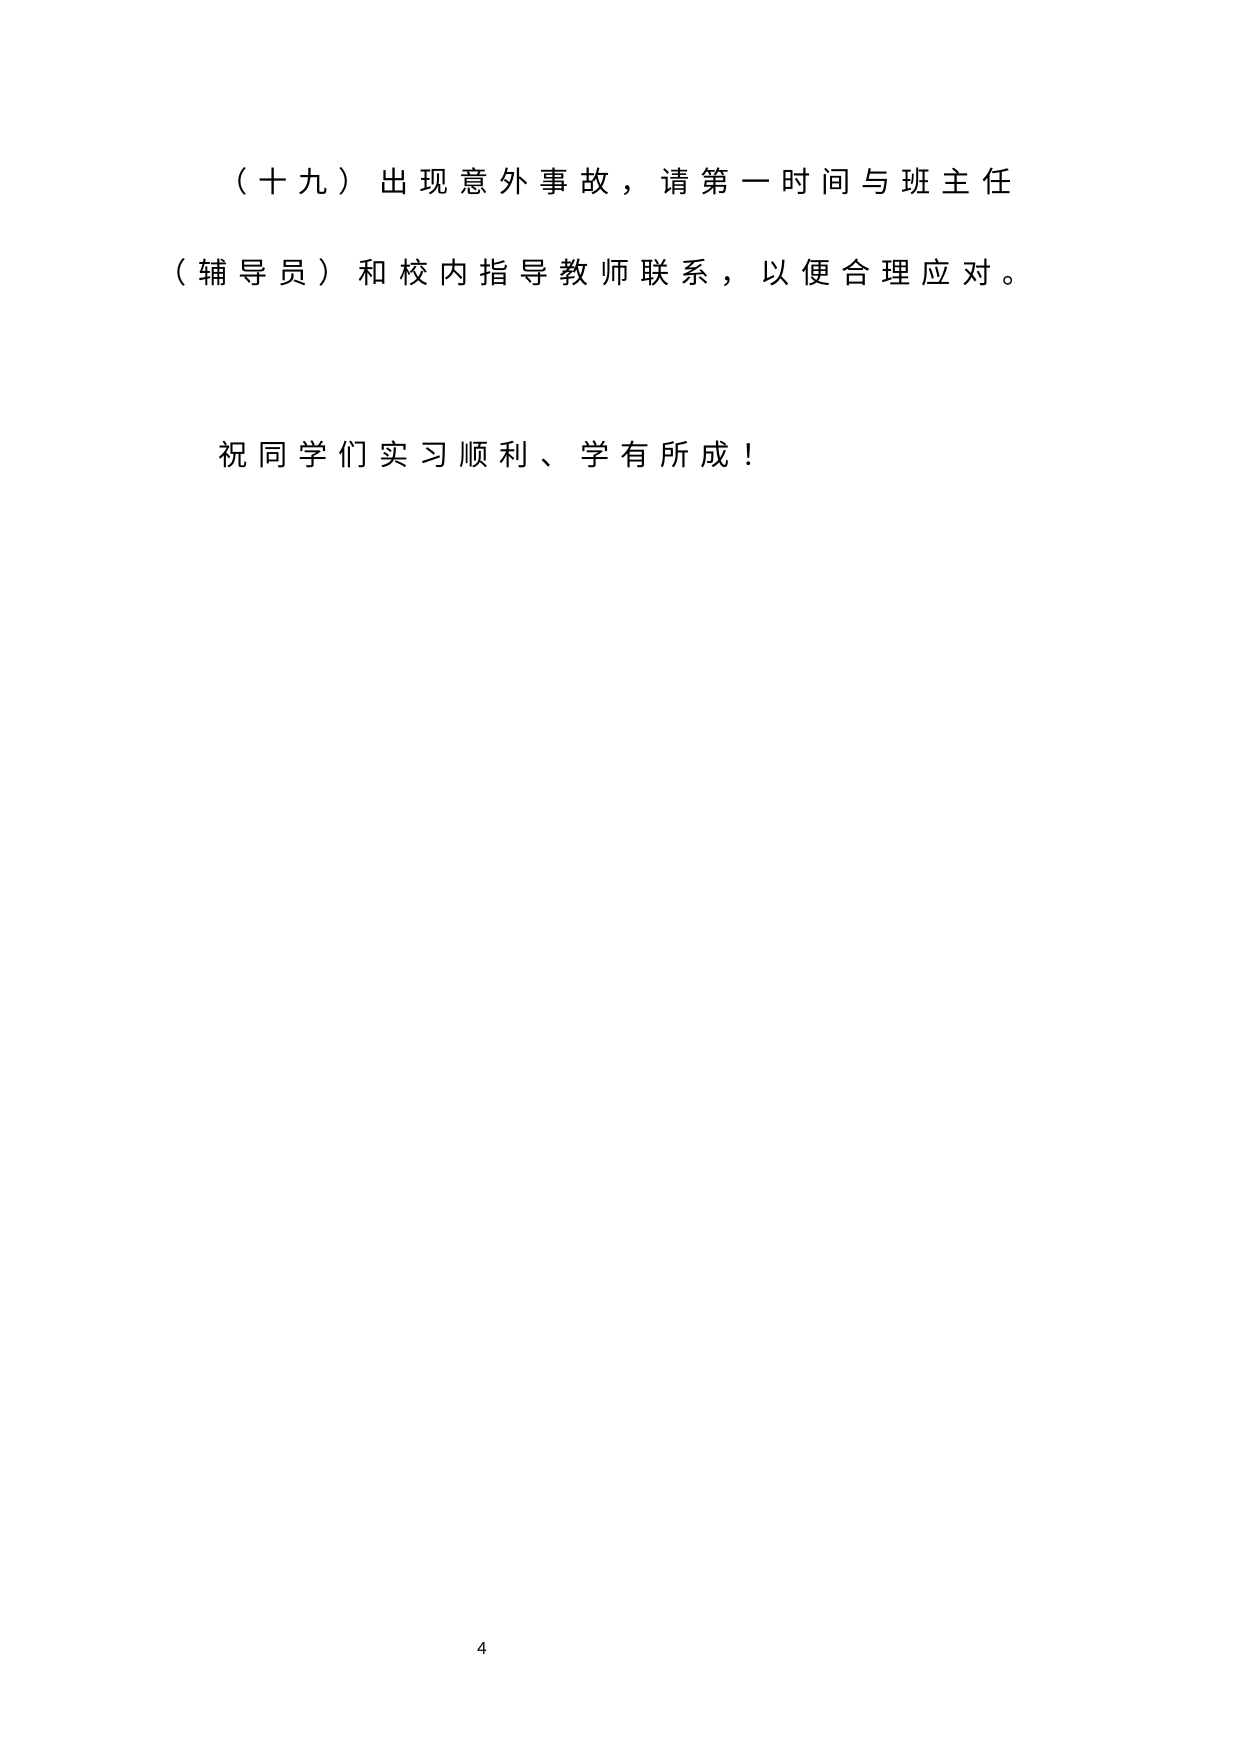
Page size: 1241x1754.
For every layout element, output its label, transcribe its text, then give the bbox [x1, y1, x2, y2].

text （十九）出现意外事故，请第一时间与班主任（辅导员）和校内指导教师联系，以便合理应对。 [158, 149, 1082, 301]
text 祝同学们实习顺利、学有所成！ [158, 422, 1082, 483]
